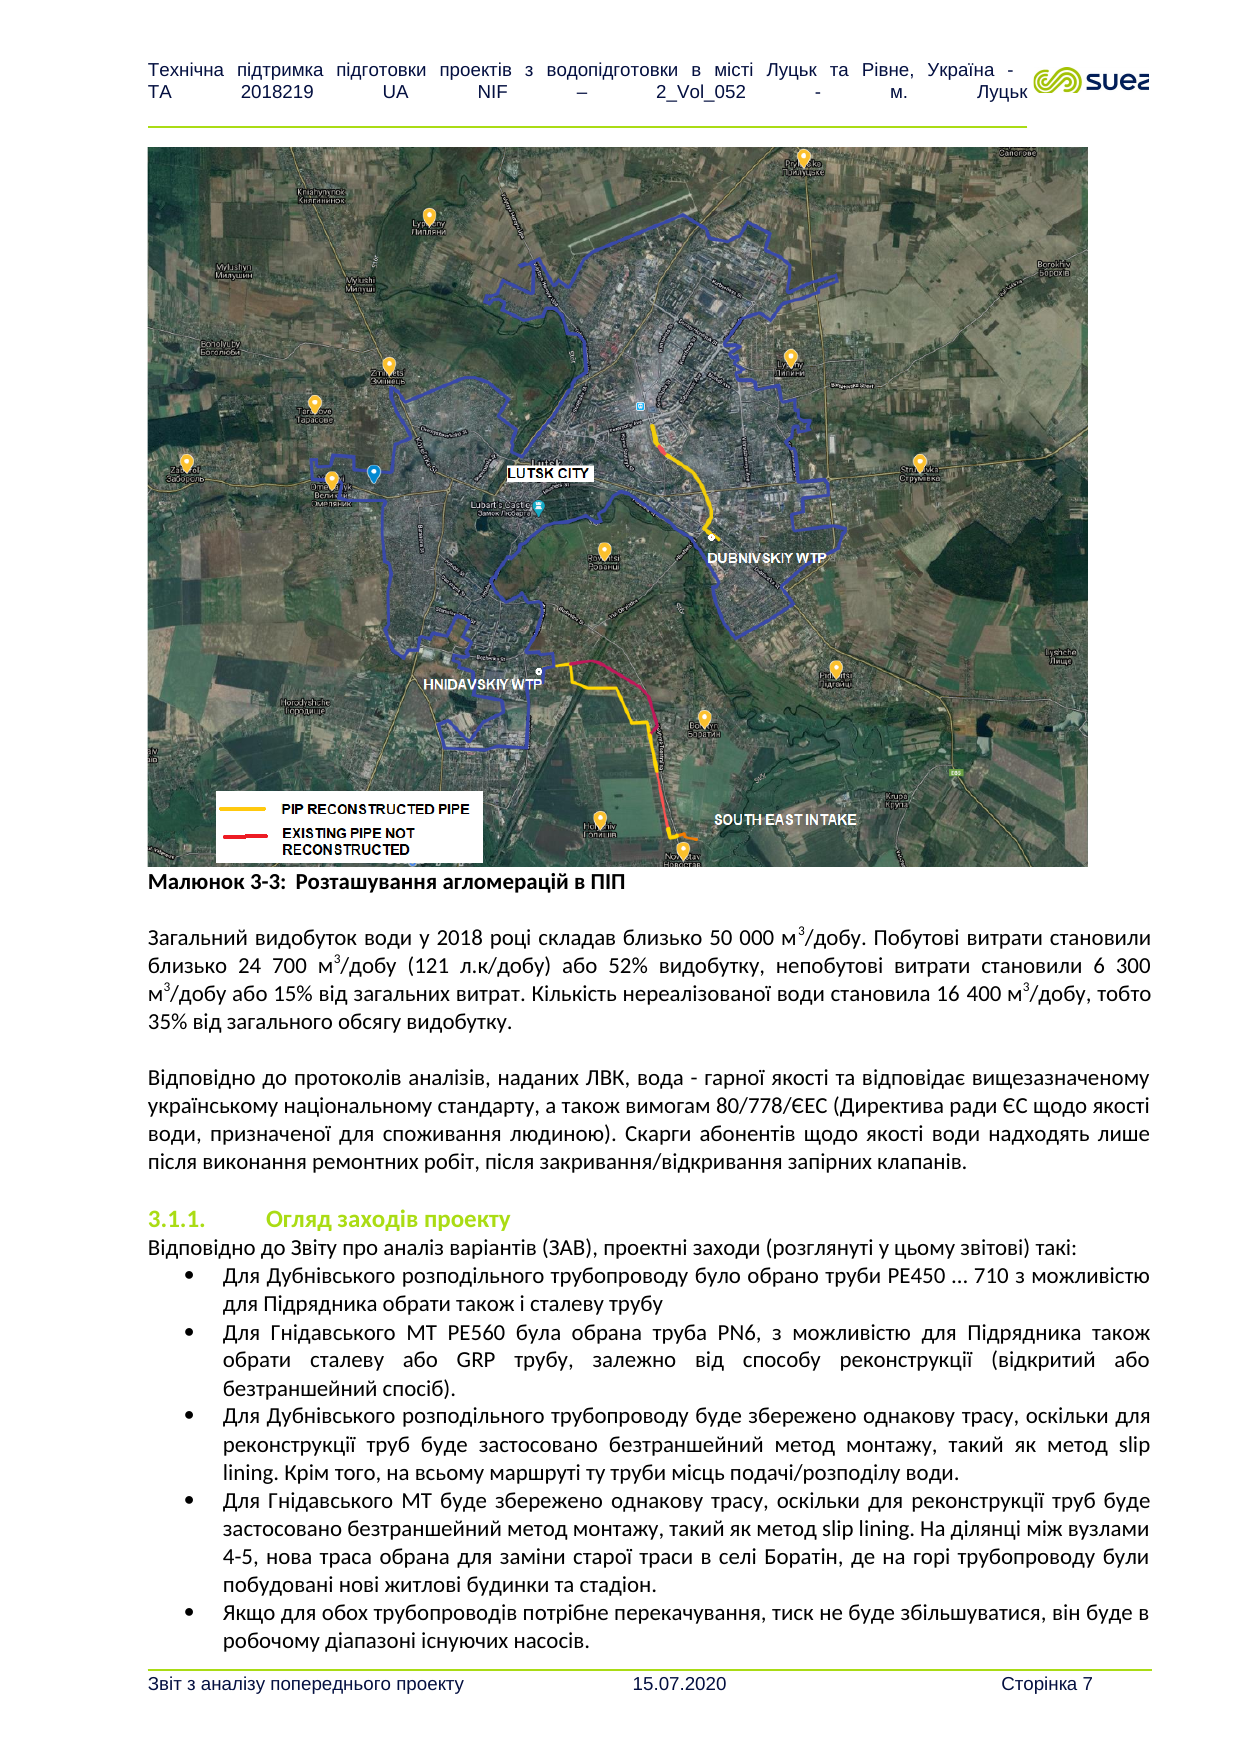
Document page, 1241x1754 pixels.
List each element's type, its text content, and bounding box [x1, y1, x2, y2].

list Для Гнідавського МТ буде збережено однакову трасу, оскільки для реконструкції труб буде застосовано безтраншейний метод монтажу, такий як метод slip lining. На ділянці між вузлами 4-5, нова траса обрана для заміни старої траси в селі Боратін, де на горі трубопроводу були побудовані нові житлові будинки та стадіон. [185, 1486, 1152, 1598]
list Для Дубнівського розподільного трубопроводу було обрано труби PE450 … 710 з можливістю для Підрядника обрати також і сталеву трубу [185, 1262, 1152, 1318]
text Загальний видобуток води у 2018 році складав близько 50 000 м3/добу. Побутові витрати становили близько 24 700 м3/добу (121 л.к/добу) або 52% видобутку, непобутові витрати становили 6 300 м3/добу або 15% від загальних витрат. Кількість нереалізованої води становила 16 400 м3/добу, тобто 35% від загального обсягу видобутку. [148, 923, 1152, 1035]
text Відповідно до протоколів аналізів, наданих ЛВК, вода - гарної якості та відповідає вищезазначеному українському національному стандарту, а також вимогам 80/778/ЄЕС (Директива ради ЄС щодо якості води, призначеної для споживання людиною). Скарги абонентів щодо якості води надходять лише після виконання ремонтних робіт, після закривання/відкривання запірних клапанів. [148, 1063, 1152, 1175]
subtitle Огляд заходів проекту [148, 1203, 1152, 1233]
picture [1033, 67, 1149, 93]
list Для Гнідавського МТ PE560 була обрана труба PN6, з можливістю для Підрядника також обрати сталеву або GRP трубу, залежно від способу реконструкції (відкритий або безтраншейний спосіб). [185, 1318, 1152, 1402]
text Відповідно до Звіту про аналіз варіантів (ЗАВ), проектні заходи (розглянуті у цьому звітові) такі: [148, 1233, 1152, 1262]
picture [147, 147, 1088, 867]
list Якщо для обох трубопроводів потрібне перекачування, тиск не буде збільшуватися, він буде в робочому діапазоні існуючих насосів. [185, 1598, 1152, 1654]
list Для Дубнівського розподільного трубопроводу буде збережено однакову трасу, оскільки для реконструкції труб буде застосовано безтраншейний метод монтажу, такий як метод slip lining. Крім того, на всьому маршруті ту труби місць подачі/розподілу води. [185, 1402, 1152, 1486]
